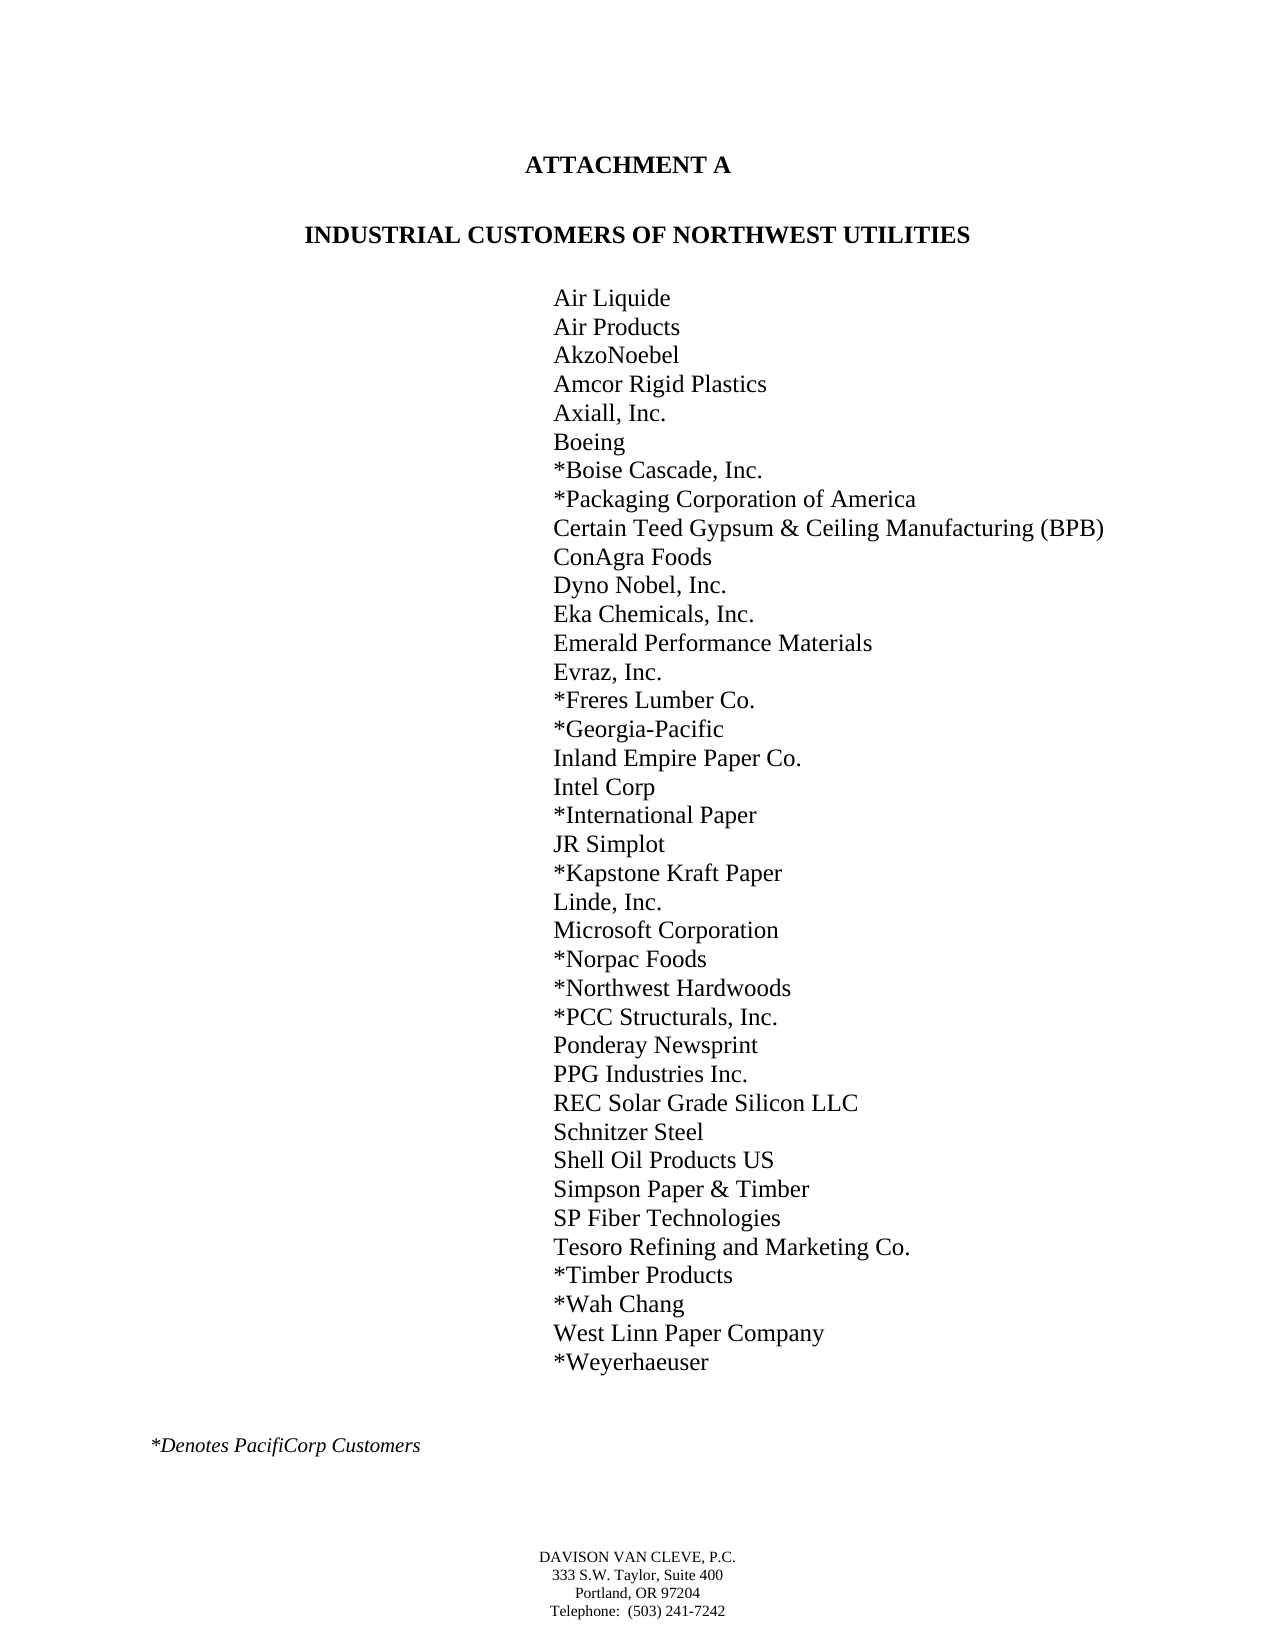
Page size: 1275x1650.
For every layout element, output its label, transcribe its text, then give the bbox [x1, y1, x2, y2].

text Air Products [150, 312, 1125, 340]
text *Freres Lumber Co. [150, 685, 1125, 714]
text Linde, Inc. [150, 887, 1125, 915]
text Inland Empire Paper Co. [150, 743, 1125, 772]
text *Wah Chang [150, 1289, 1125, 1318]
text *Boise Cascade, Inc. [150, 455, 1125, 484]
text REC Solar Grade Silicon LLC [150, 1088, 1125, 1117]
text ATTACHMENT A [525, 150, 1125, 179]
text Air Liquide [150, 283, 1125, 312]
text PPG Industries Inc. [150, 1059, 1125, 1088]
text Boeing [150, 427, 1125, 455]
text *Northwest Hardwoods [150, 973, 1125, 1002]
text Evraz, Inc. [150, 657, 1125, 685]
text Axiall, Inc. [150, 398, 1125, 427]
text Schnitzer Steel [150, 1117, 1125, 1145]
text Certain Teed Gypsum & Ceiling Manufacturing (BPB) [150, 513, 1125, 542]
text Emerald Performance Materials [150, 628, 1125, 657]
text *International Paper [150, 800, 1125, 829]
text Dyno Nobel, Inc. [150, 570, 1125, 599]
text Microsoft Corporation [150, 915, 1125, 944]
text *Norpac Foods [150, 944, 1125, 973]
text Ponderay Newsprint [150, 1030, 1125, 1059]
text Tesoro Refining and Marketing Co. [150, 1232, 1125, 1260]
text ConAgra Foods [150, 542, 1125, 570]
text *Weyerhaeuser [150, 1347, 1125, 1375]
text Intel Corp [150, 772, 1125, 800]
text Simpson Paper & Timber [150, 1174, 1125, 1203]
text West Linn Paper Company [150, 1318, 1125, 1347]
text JR Simplot [150, 829, 1125, 858]
text Eka Chemicals, Inc. [150, 599, 1125, 628]
text INDUSTRIAL CUSTOMERS OF NORTHWEST UTILITIES [150, 220, 1125, 249]
text *Kapstone Kraft Paper [150, 858, 1125, 887]
text SP Fiber Technologies [553, 1203, 1125, 1232]
text Amcor Rigid Plastics [150, 369, 1125, 398]
text *Georgia-Pacific [150, 714, 1125, 743]
text *PCC Structurals, Inc. [150, 1002, 1125, 1030]
text AkzoNoebel [150, 340, 1125, 369]
text *Packaging Corporation of America [150, 484, 1125, 513]
text *Denotes PacifiCorp Customers [150, 1433, 1125, 1457]
text *Timber Products [150, 1260, 1125, 1289]
text Shell Oil Products US [150, 1145, 1125, 1174]
